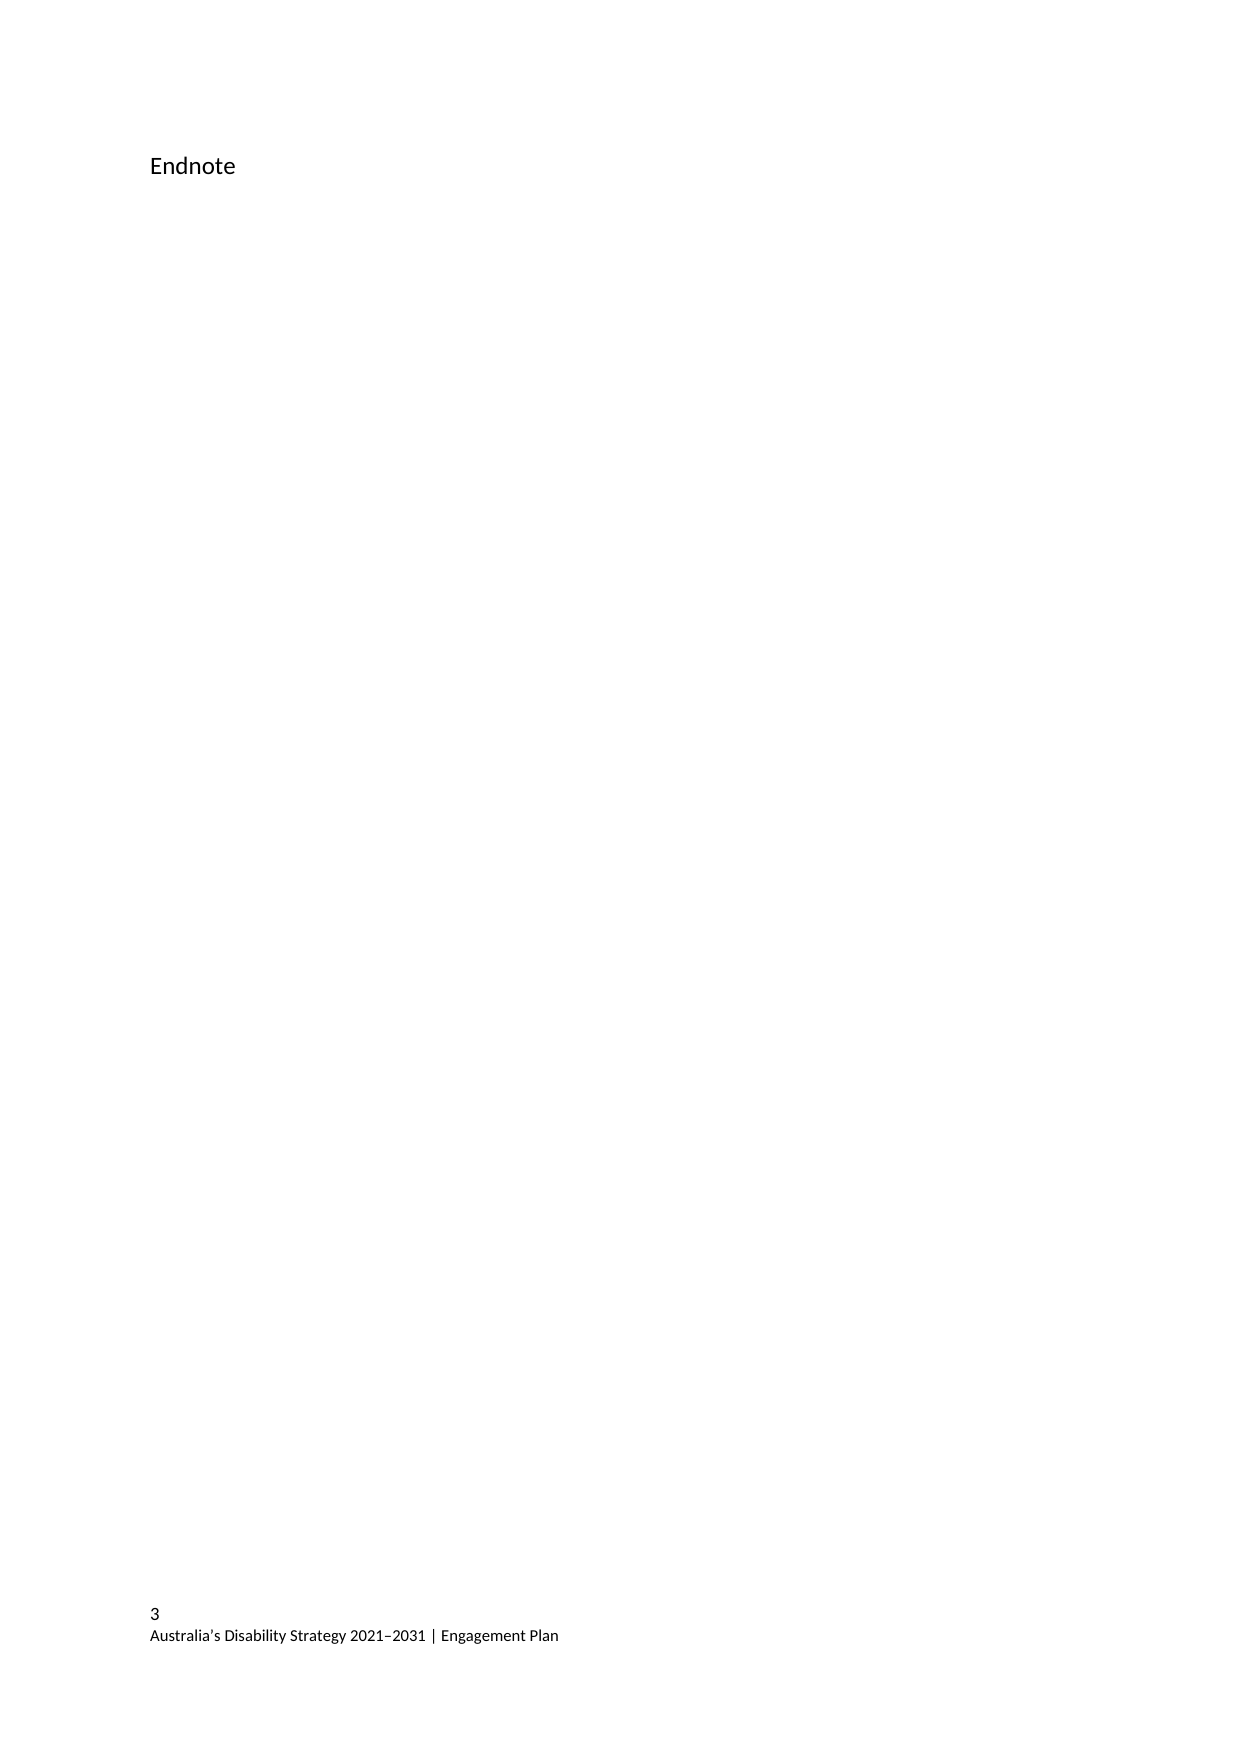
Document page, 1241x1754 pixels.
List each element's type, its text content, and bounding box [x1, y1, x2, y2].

text Endnote [150, 150, 1090, 181]
